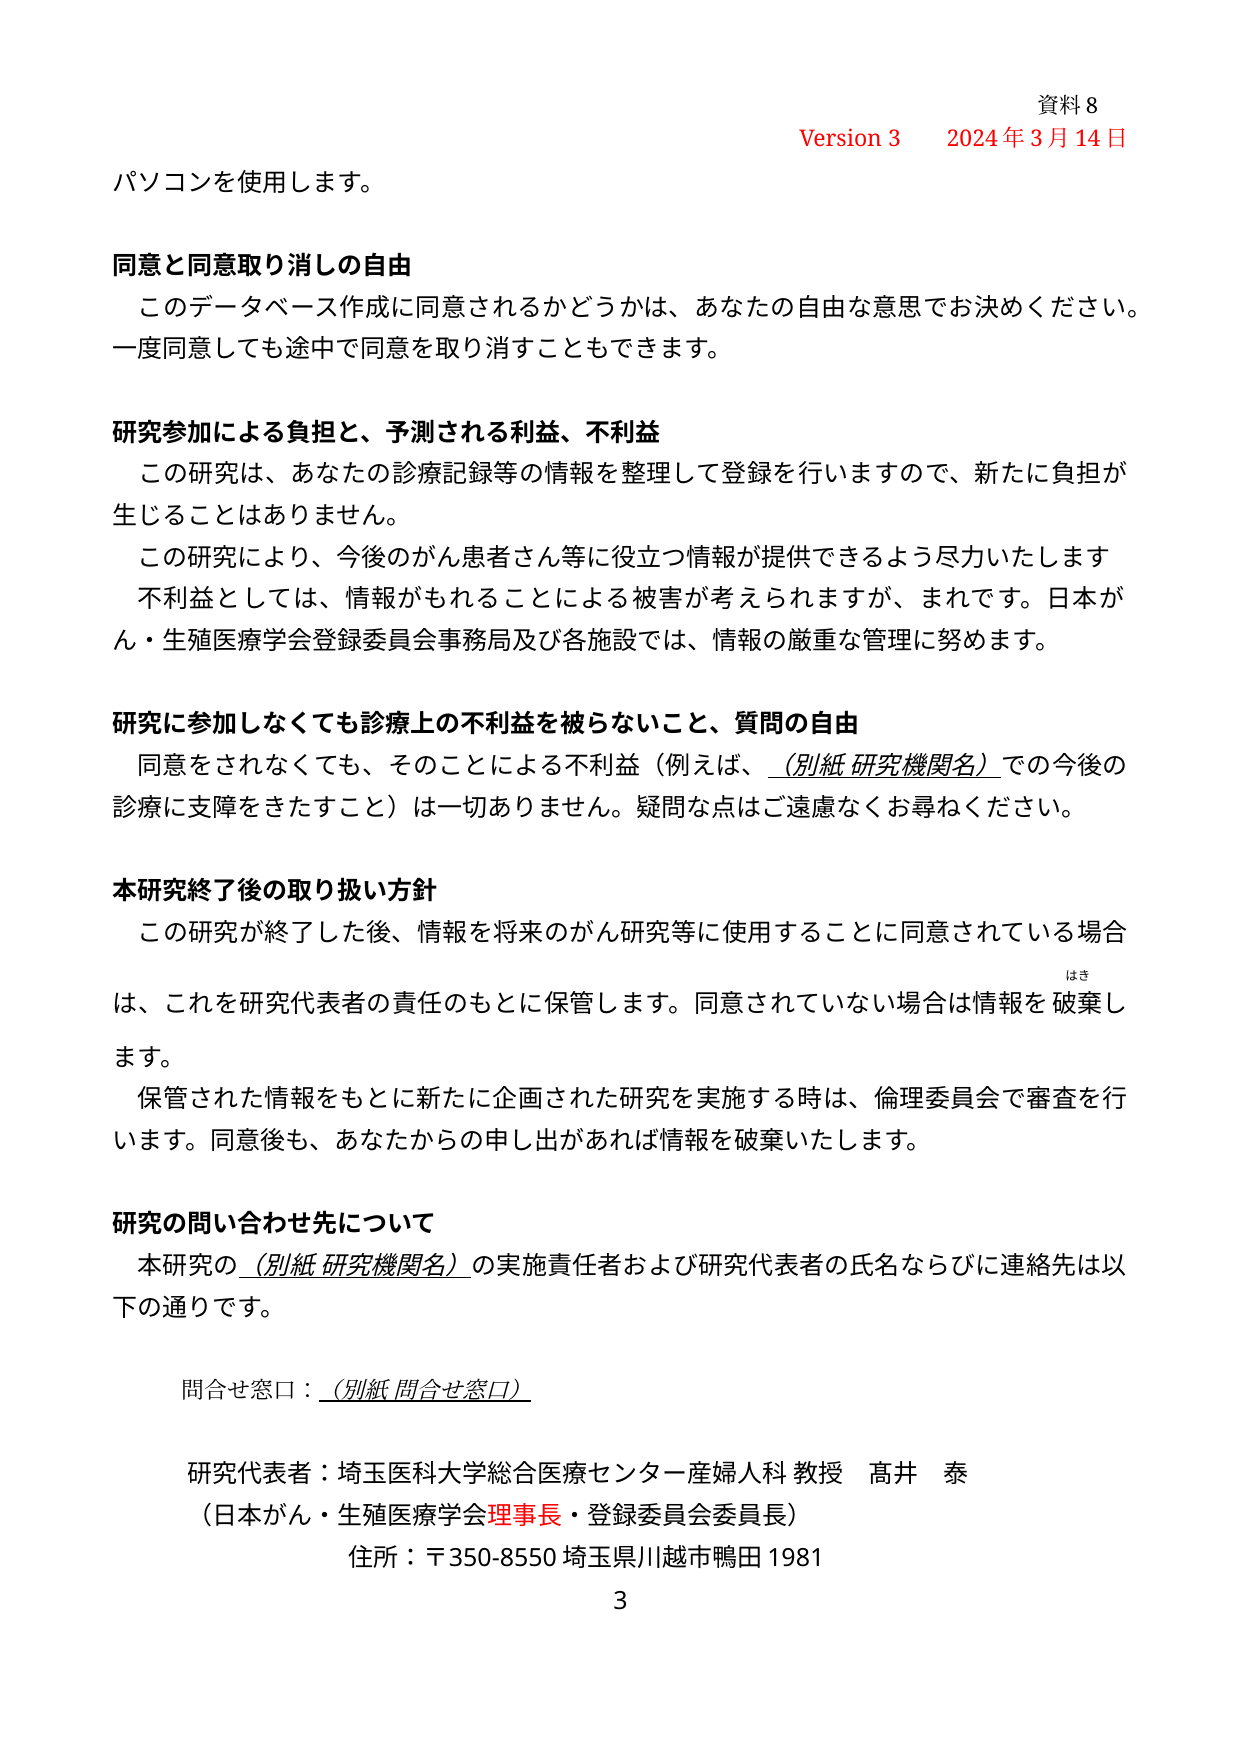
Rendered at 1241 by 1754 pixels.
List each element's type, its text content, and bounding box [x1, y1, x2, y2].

text 研究参加による負担と、予測される利益、不利益 [112, 409, 1128, 451]
text 不利益としては、情報がもれることによる被害が考えられますが、まれです。日本がん・生殖医療学会登録委員会事務局及び各施設では、情報の厳重な管理に努めます。 [112, 576, 1128, 659]
text 研究に参加しなくても診療上の不利益を被らないこと、質問の自由 [112, 701, 1128, 743]
text （日本がん・生殖医療学会理事長・登録委員会委員長） [112, 1493, 1128, 1534]
text 本研究の（別紙 研究機関名）の実施責任者および研究代表者の氏名ならびに連絡先は以下の通りです。 [112, 1243, 1128, 1326]
text この研究が終了した後、情報を将来のがん研究等に使用することに同意されている場合は、これを研究代表者の責任のもとに保管します。同意されていない場合は情報をします。 [112, 909, 1128, 1076]
text 住所：〒350-8550埼玉県川越市鴨田1981 [349, 1534, 1128, 1576]
text 同意と同意取り消しの自由 [112, 243, 1128, 284]
text 本研究終了後の取り扱い方針 [112, 868, 1128, 909]
text この研究は、あなたの診療記録等の情報を整理して登録を行いますので、新たに負担が生じることはありません。 [112, 451, 1128, 534]
text 研究の問い合わせ先について [112, 1201, 1128, 1243]
text このデータベース作成に同意されるかどうかは、あなたの自由な意思でお決めください。一度同意しても途中で同意を取り消すこともできます。 [112, 284, 1128, 368]
text この研究により、今後のがん患者さん等に役立つ情報が提供できるよう尽力いたします [112, 534, 1128, 576]
text 保管された情報をもとに新たに企画された研究を実施する時は、倫理委員会で審査を行います。同意後も、あなたからの申し出があれば情報を破棄いたします。 [112, 1076, 1128, 1159]
text 研究代表者：埼玉医科大学総合医療センター産婦人科 教授 髙井 泰 [112, 1451, 1128, 1493]
text 問合せ窓口：（別紙 問合せ窓口） [112, 1368, 1128, 1409]
text 同意をされなくても、そのことによる不利益（例えば、（別紙 研究機関名）での今後の診療に支障をきたすこと）は一切ありません。疑問な点はご遠慮なくお尋ねください。 [112, 743, 1128, 826]
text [112, 159, 1128, 201]
